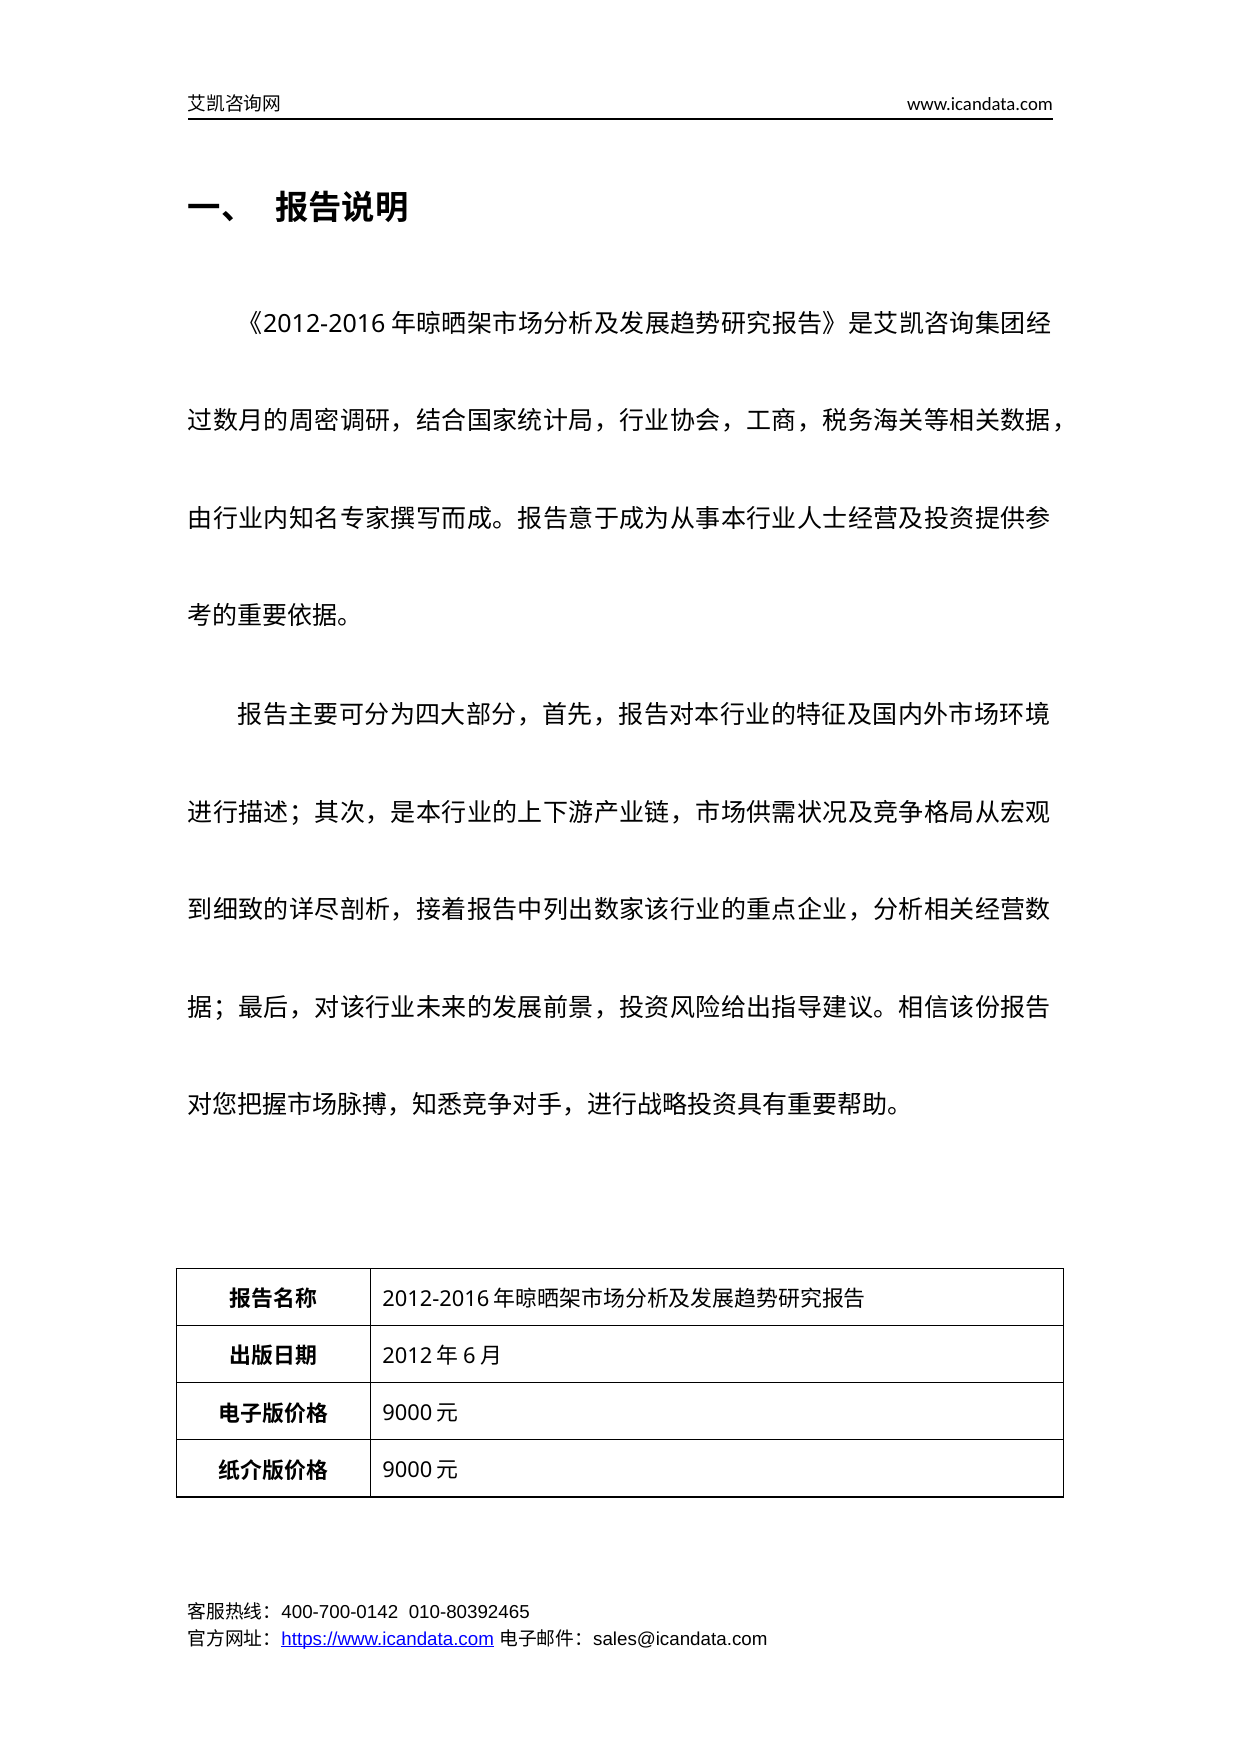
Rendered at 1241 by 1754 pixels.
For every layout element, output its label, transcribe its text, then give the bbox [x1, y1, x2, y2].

subtitle 报告说明 [187, 172, 1053, 237]
table_cell 2012年6月 [371, 1326, 1063, 1382]
table_cell 纸介版价格 [177, 1440, 370, 1496]
table_header 报告名称 [177, 1269, 370, 1325]
table_cell 9000元 [371, 1383, 1063, 1439]
text 《2012-2016年晾晒架市场分析及发展趋势研究报告》是艾凯咨询集团经过数月的周密调研，结合国家统计局，行业协会，工商，税务海关等相关数据，由行业内知名专家撰写而成。报告意于成为从事本行业人士经营及投资提供参考的重要依据。 [187, 289, 1053, 646]
table_cell 电子版价格 [177, 1383, 370, 1439]
table_cell 出版日期 [177, 1326, 370, 1382]
table_cell 9000元 [371, 1440, 1063, 1496]
table_header 2012-2016年晾晒架市场分析及发展趋势研究报告 [371, 1269, 1063, 1325]
text 报告主要可分为四大部分，首先，报告对本行业的特征及国内外市场环境进行描述；其次，是本行业的上下游产业链，市场供需状况及竞争格局从宏观到细致的详尽剖析，接着报告中列出数家该行业的重点企业，分析相关经营数据；最后，对该行业未来的发展前景，投资风险给出指导建议。相信该份报告对您把握市场脉搏，知悉竞争对手，进行战略投资具有重要帮助。 [187, 681, 1053, 1136]
